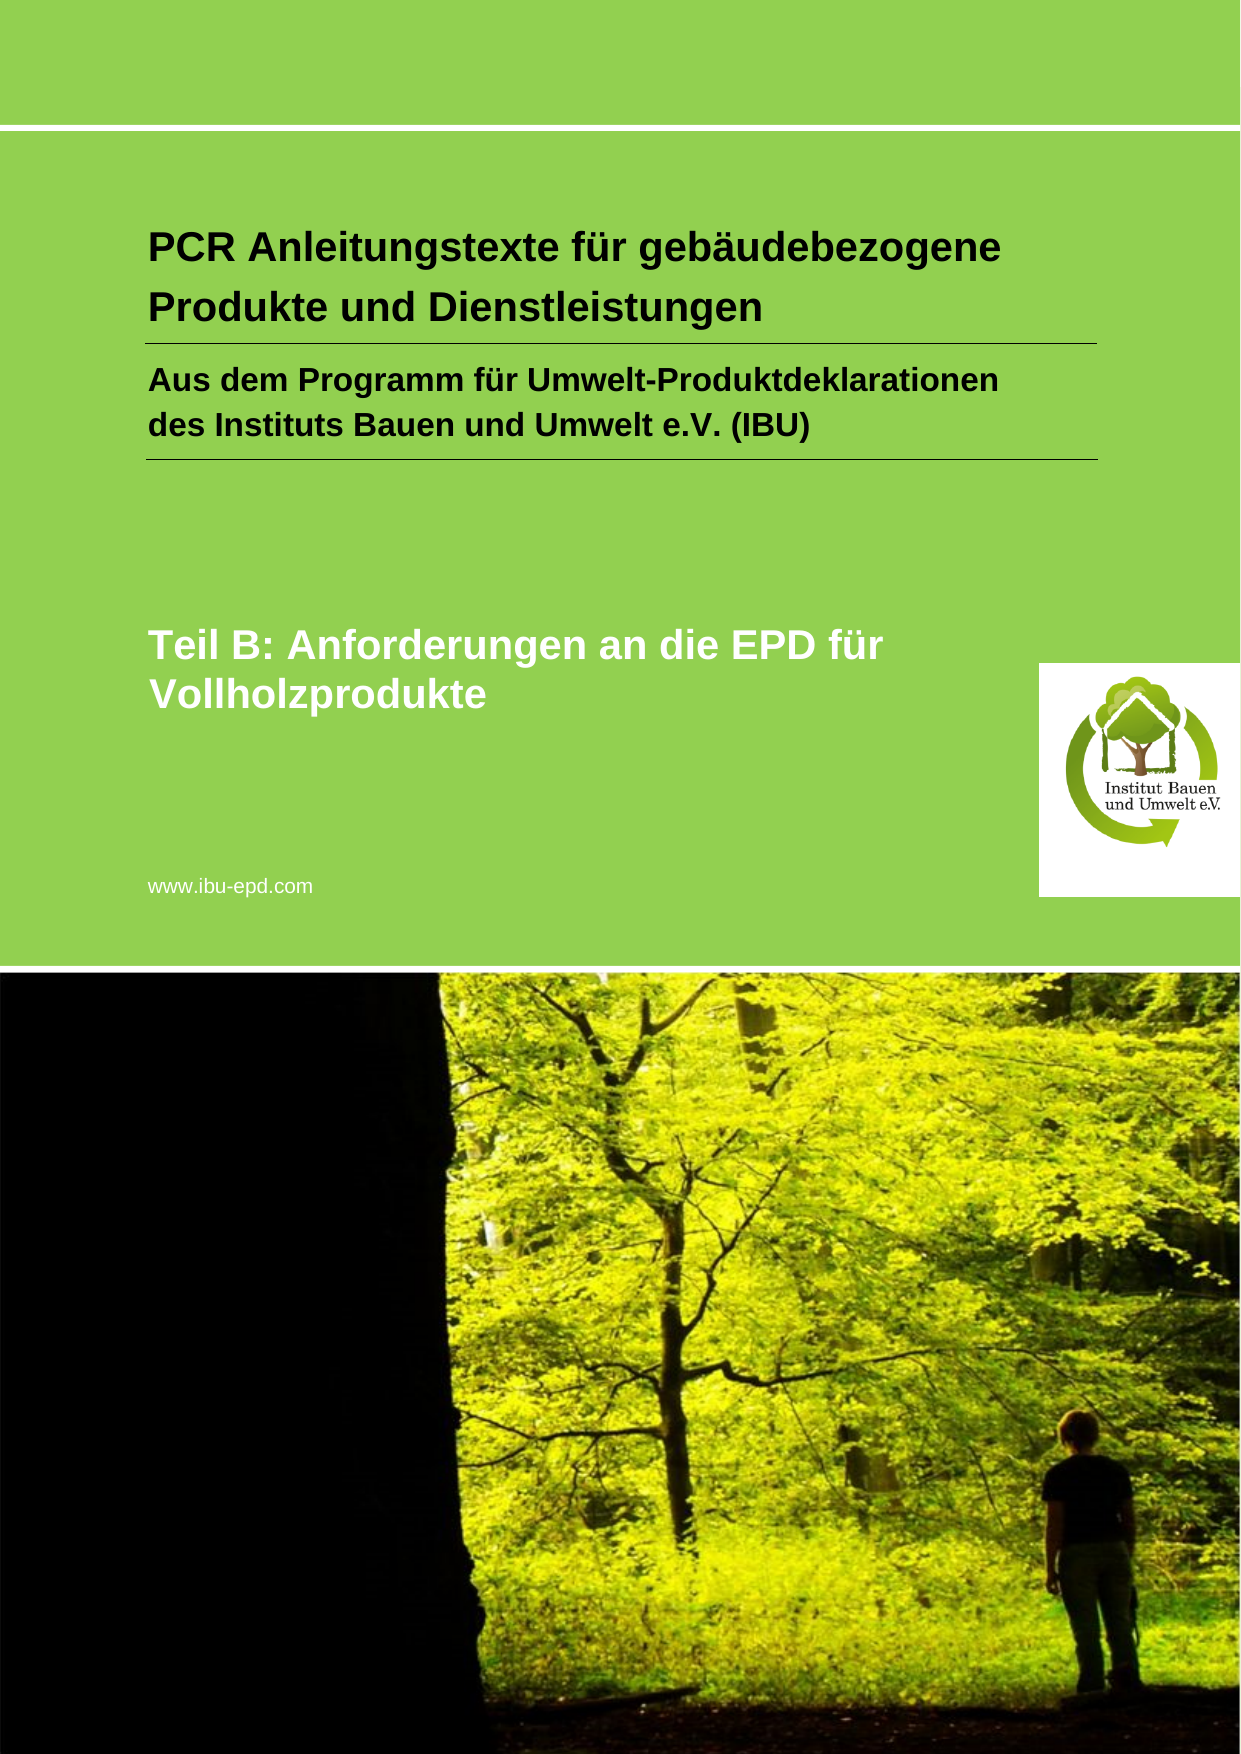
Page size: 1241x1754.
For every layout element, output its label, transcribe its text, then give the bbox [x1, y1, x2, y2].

table_header PCR Anleitungstexte für gebäudebezogene Produkte und Dienstleistungen [136, 210, 1104, 354]
picture [0, 972, 1241, 1754]
table_cell Aus dem Programm für Umwelt-Produktdeklarationen des Instituts Bauen und Umwelt e.V. (IBU) [136, 354, 1104, 444]
picture [1061, 670, 1225, 854]
table_cell [136, 444, 1104, 614]
table_cell Teil B: Anforderungen an die EPD für www.ibu-epd.com [136, 614, 1104, 897]
